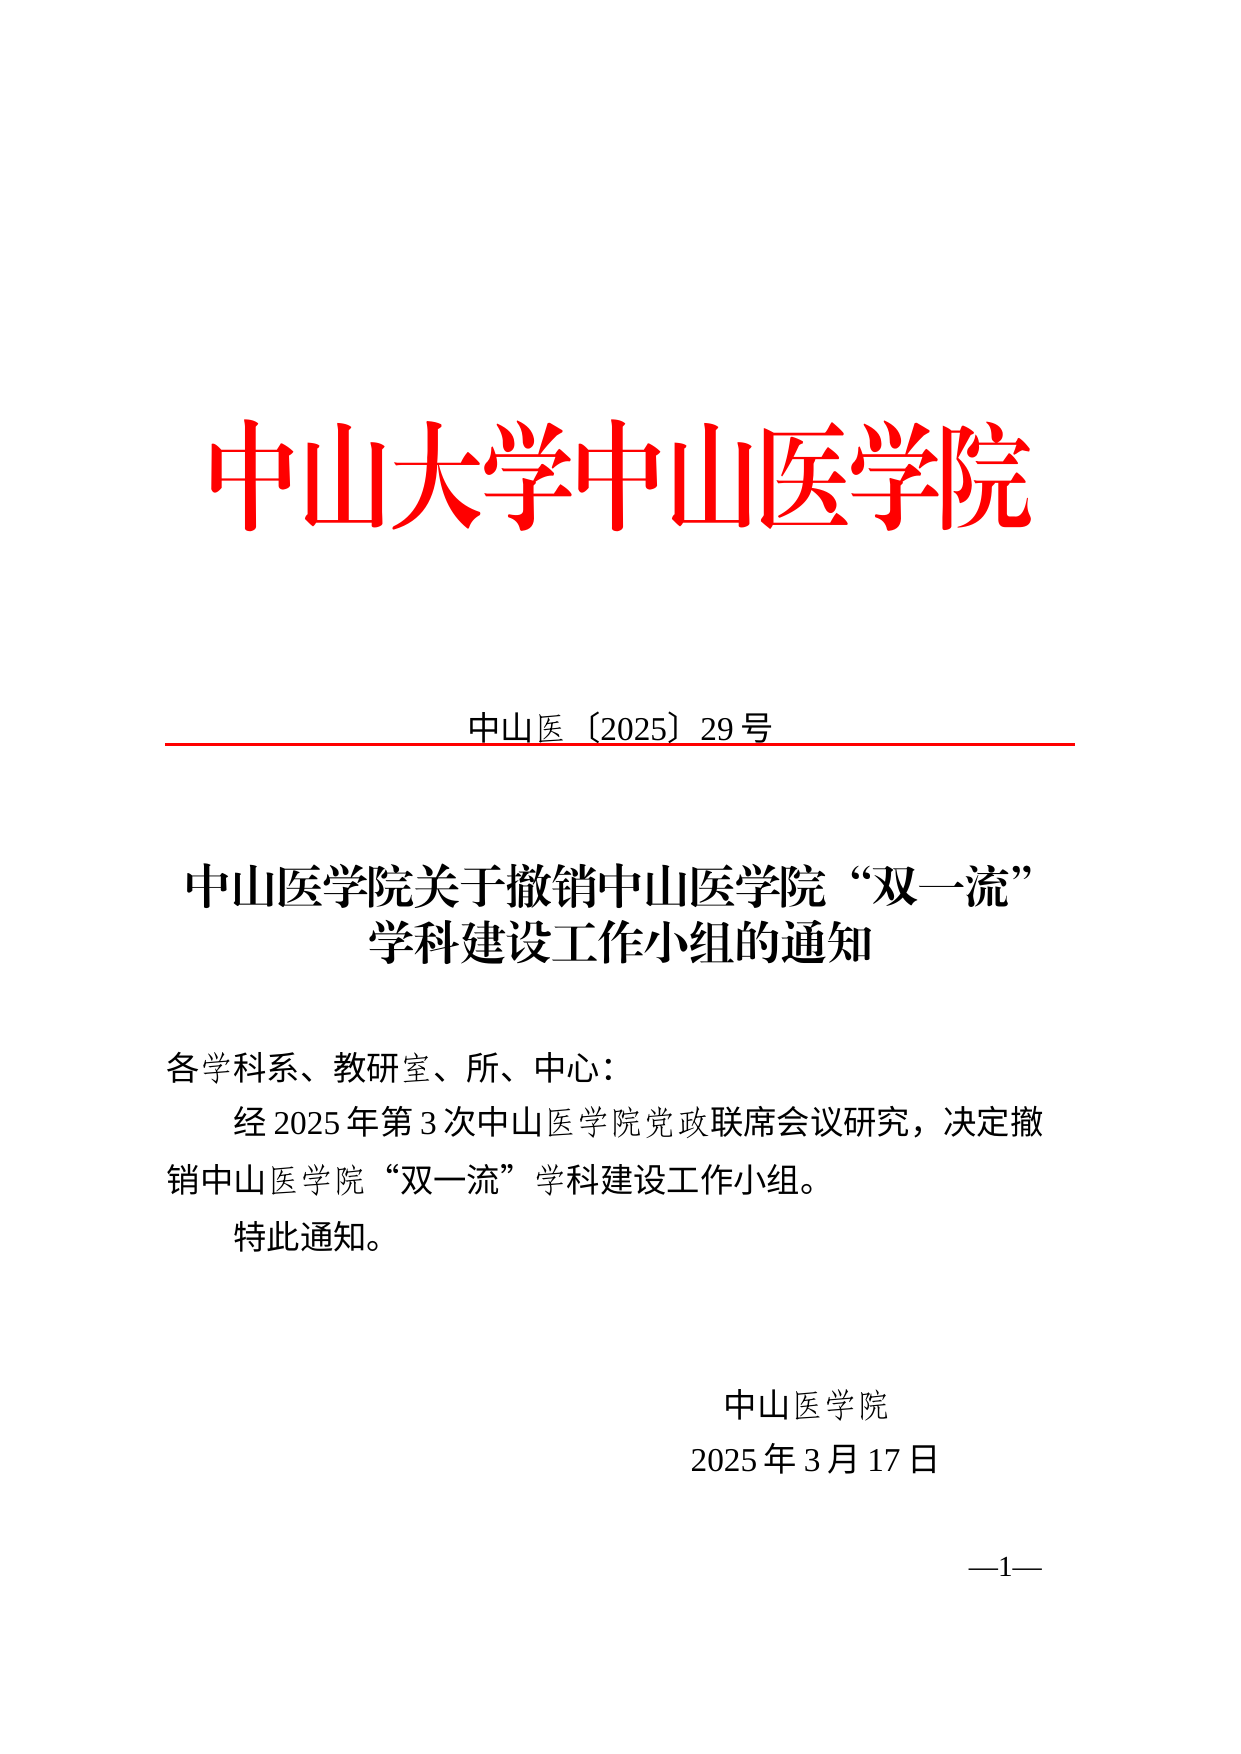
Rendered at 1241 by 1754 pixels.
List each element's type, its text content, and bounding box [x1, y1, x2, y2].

text 中山医学院关于撤销中山医学院“双一流”学科建设工作小组的通知 [167, 860, 1074, 973]
text 中山医学院 [167, 1366, 890, 1423]
text 2025年3月17日 [167, 1423, 940, 1479]
text 特此通知。 [167, 1198, 1074, 1254]
text 各学科系、教研室、所、中心： [167, 1029, 1074, 1085]
text 经2025年第3次中山医学院党政联席会议研究，决定撤销中山医学院“双一流”学科建设工作小组。 [167, 1085, 1074, 1198]
text 中山医〔2025〕29号 [167, 691, 1074, 743]
